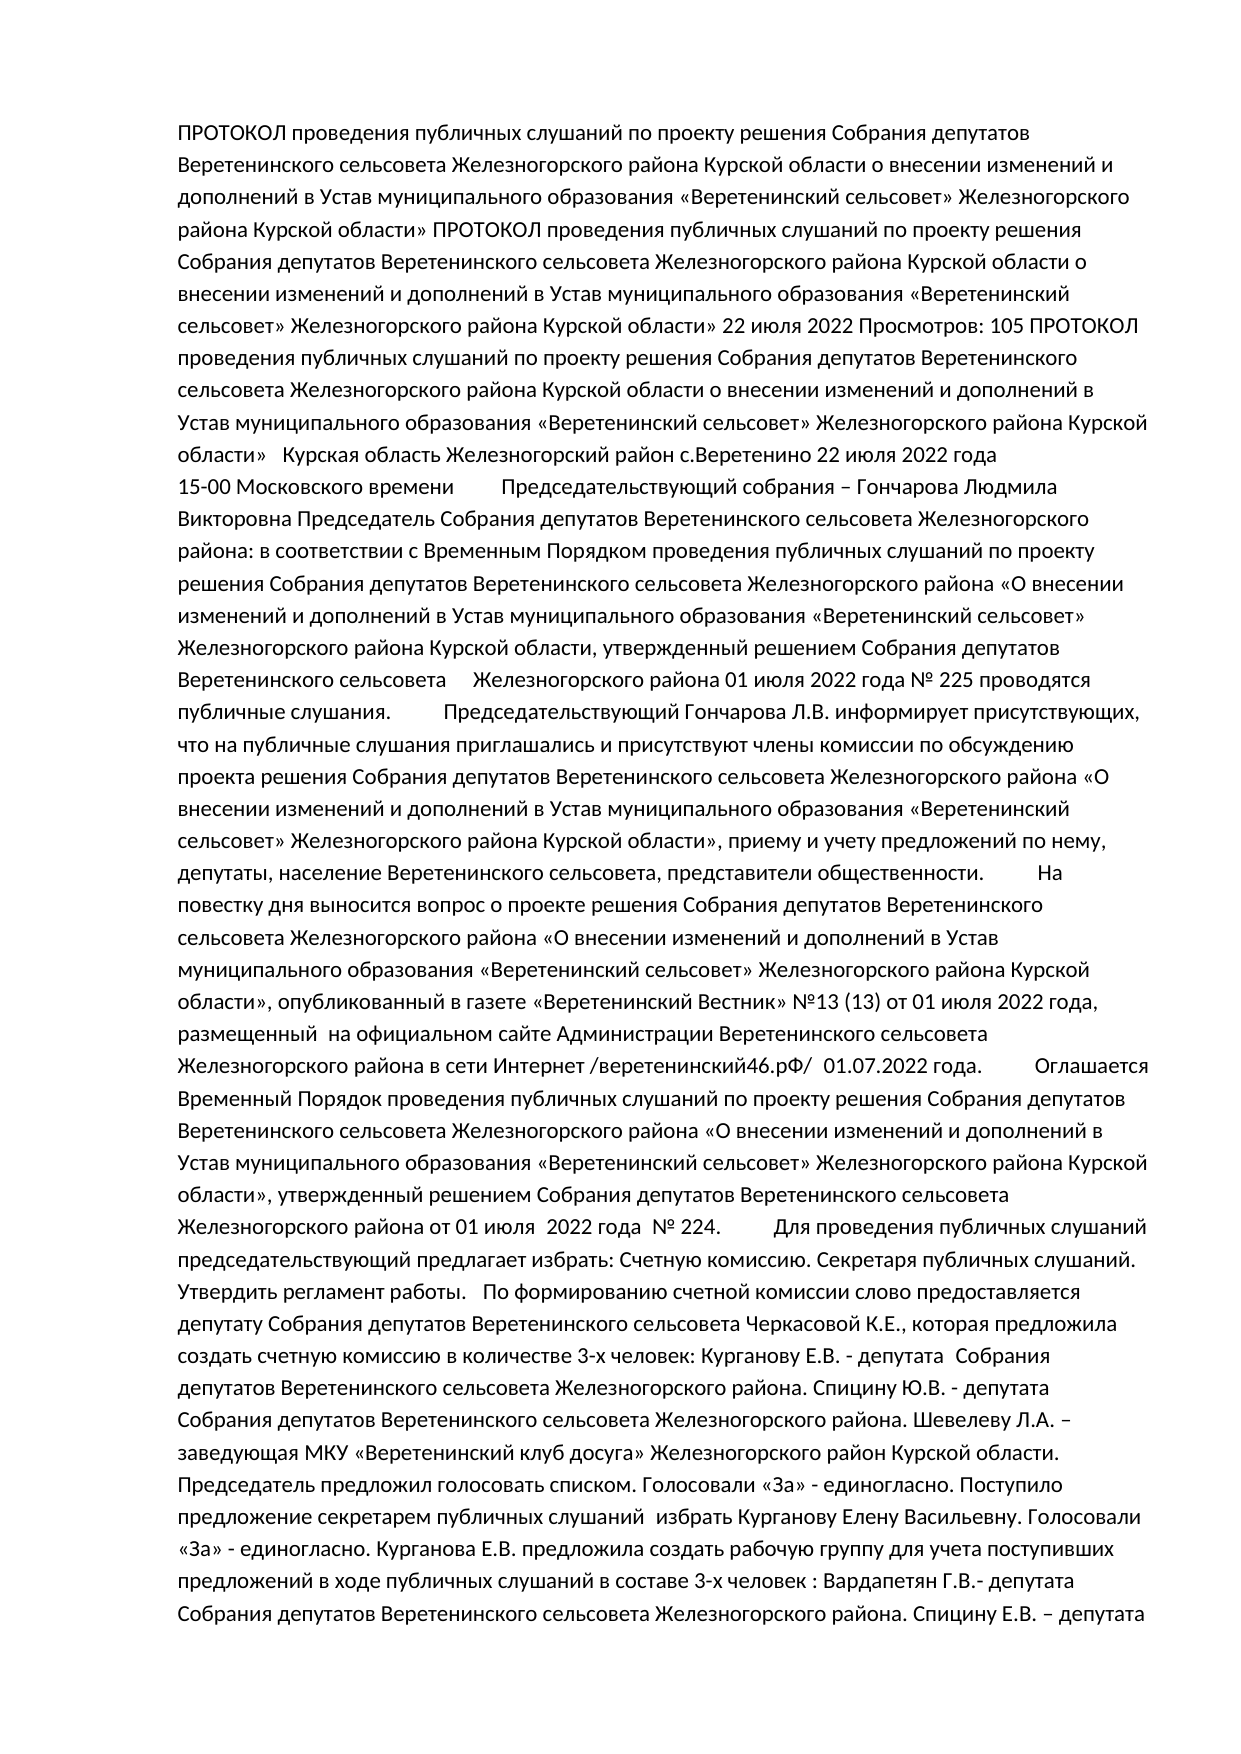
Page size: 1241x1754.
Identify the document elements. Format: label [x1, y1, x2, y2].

text [177, 118, 1152, 1627]
